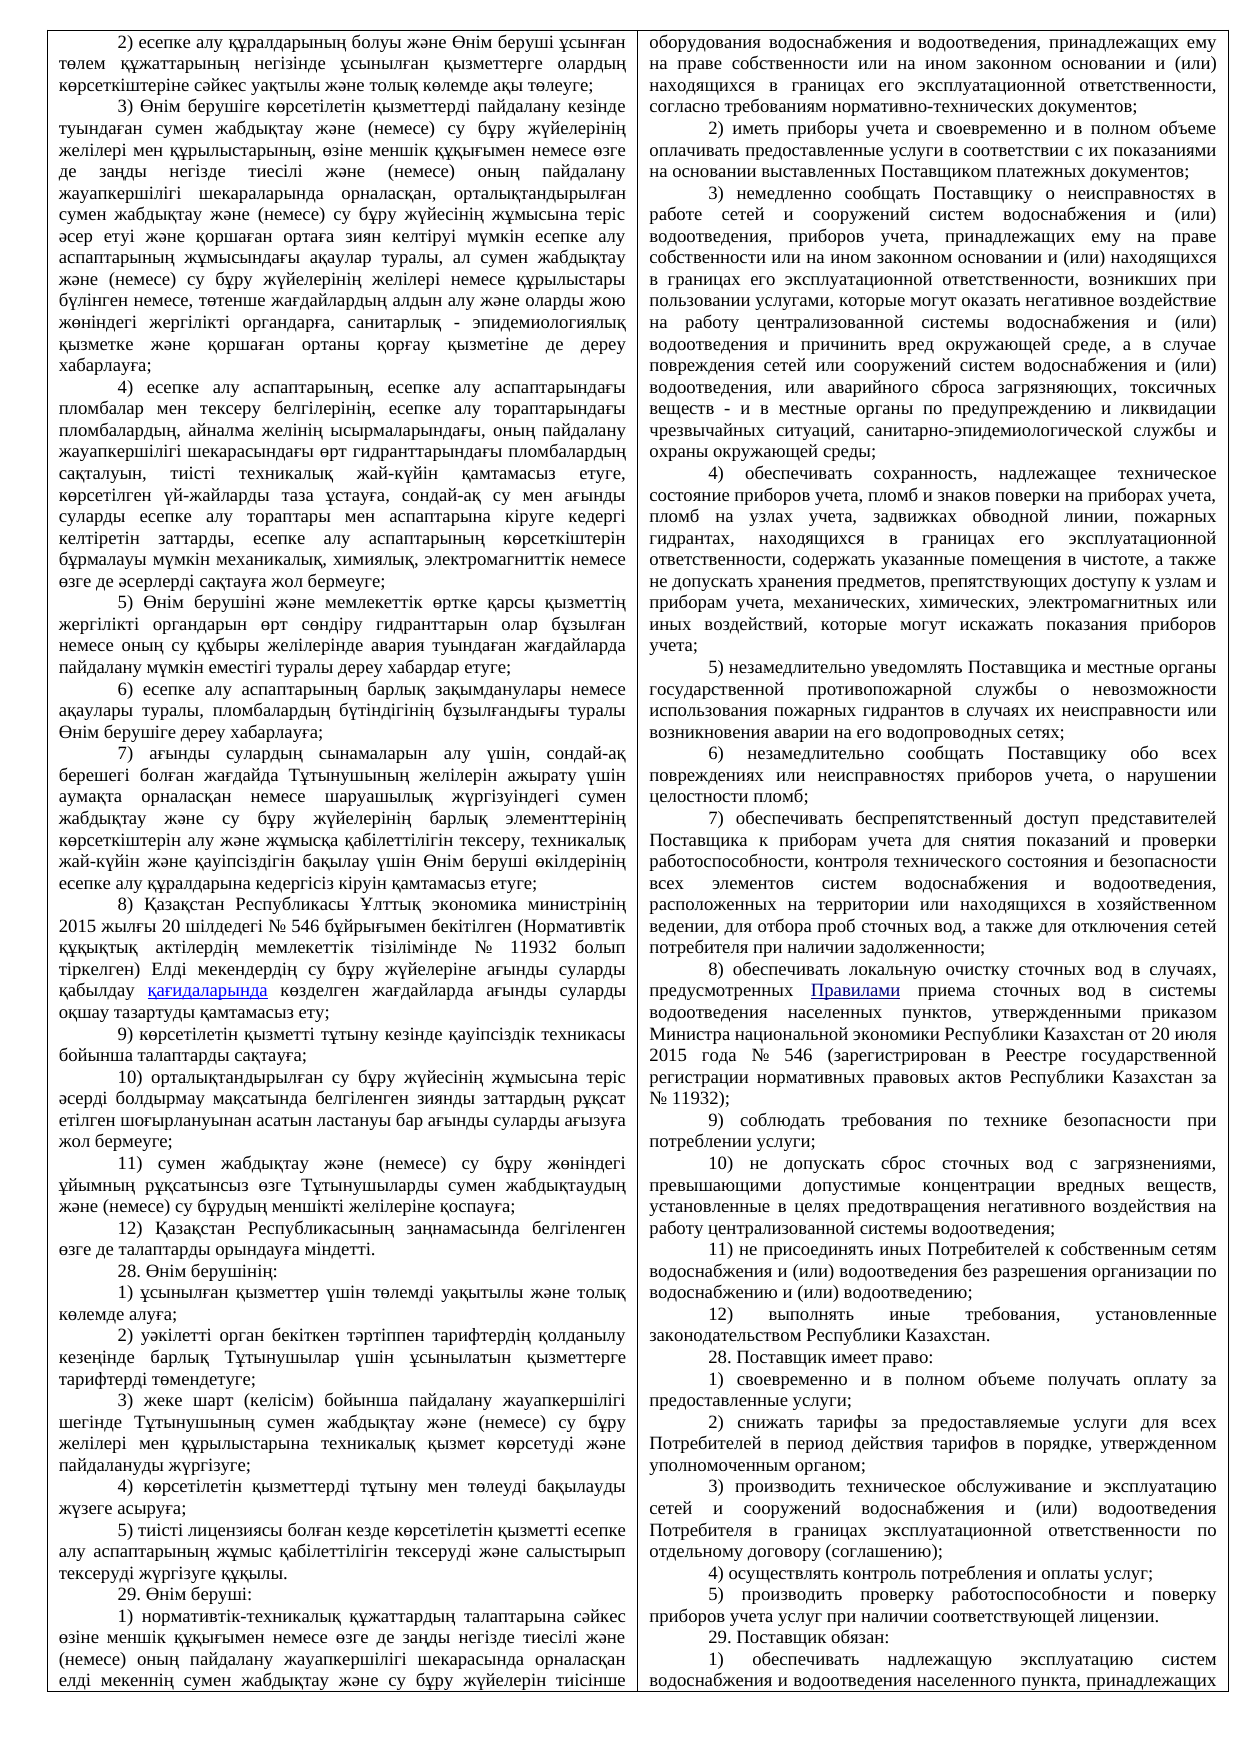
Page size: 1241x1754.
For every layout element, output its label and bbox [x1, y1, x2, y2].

table_header [638, 31, 1228, 1691]
table_header [48, 31, 637, 1691]
